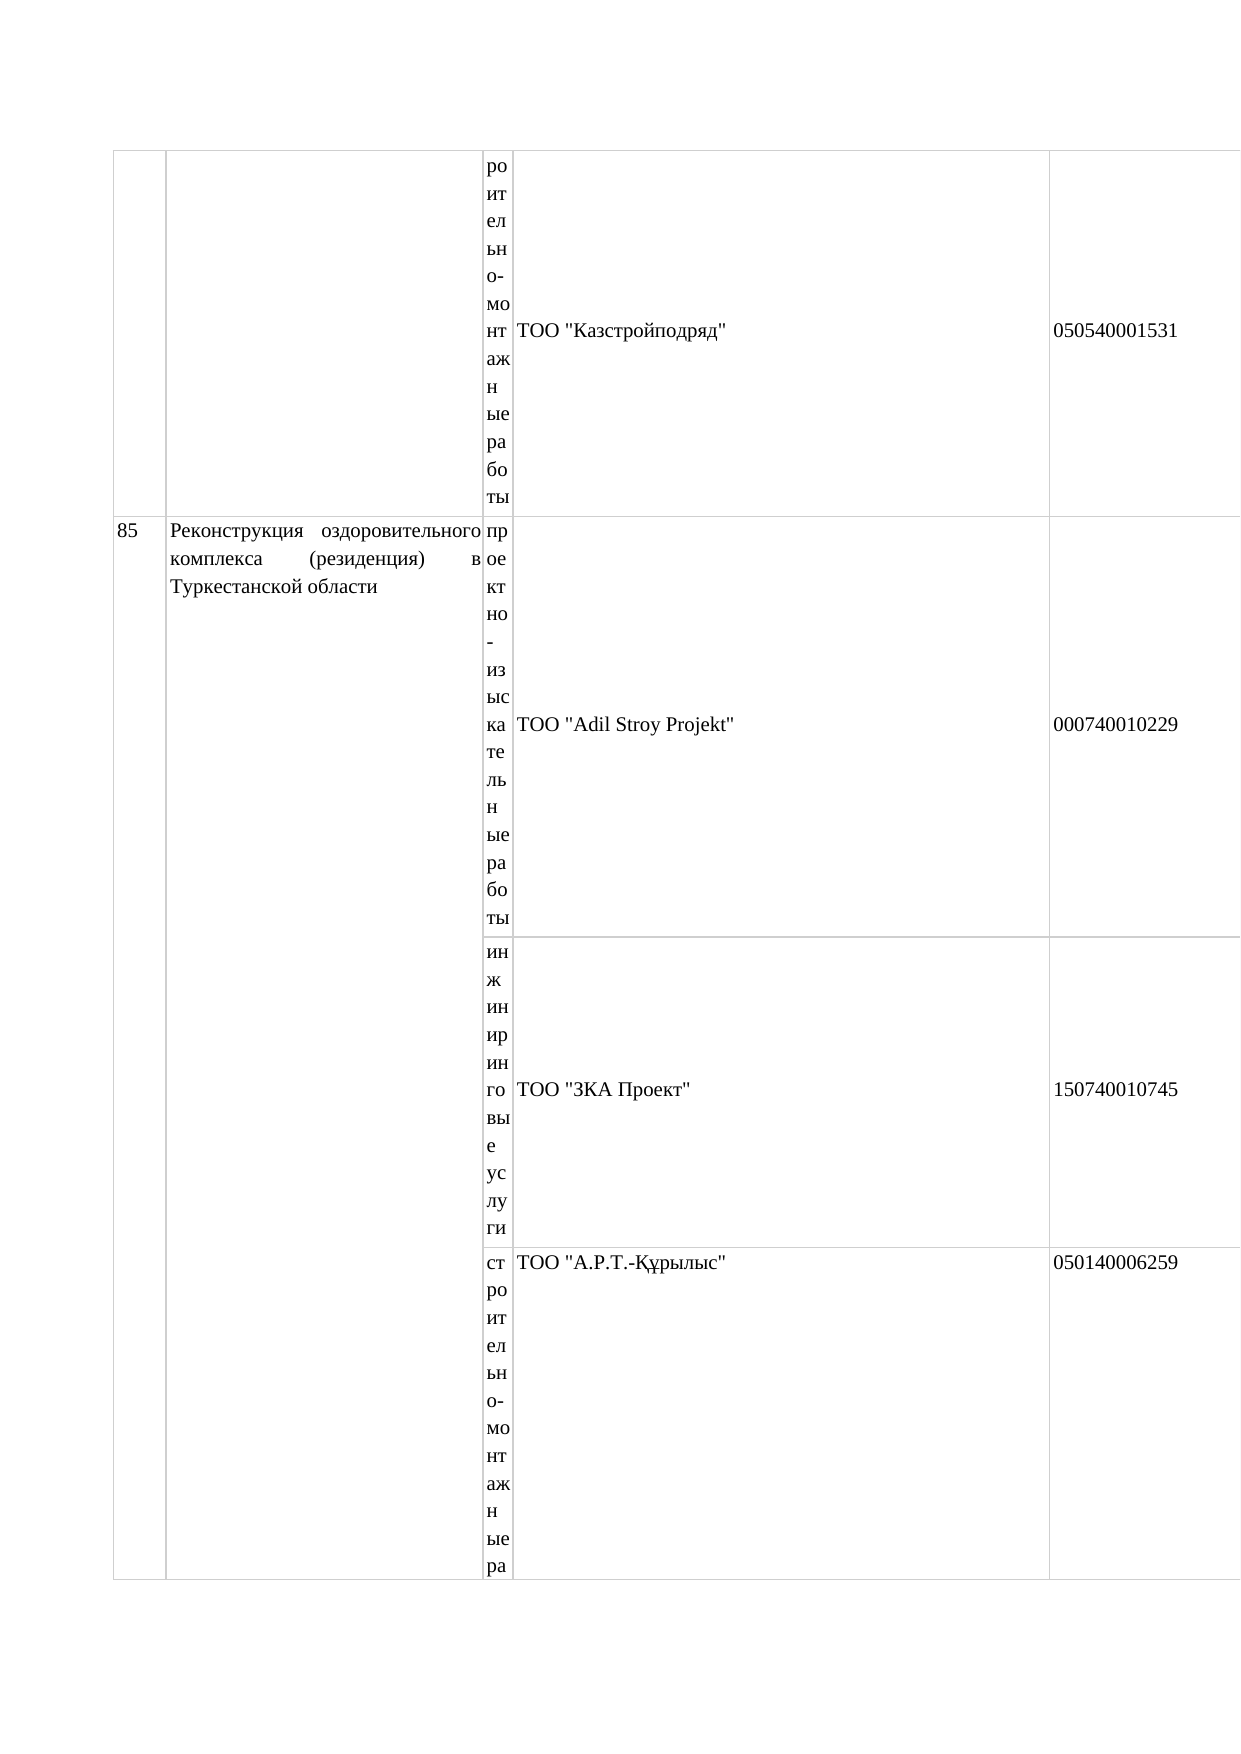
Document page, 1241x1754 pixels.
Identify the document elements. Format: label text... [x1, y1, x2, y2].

table_cell проектно-изыскательные работы [484, 517, 512, 936]
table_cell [484, 1248, 512, 1579]
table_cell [514, 1248, 1049, 1579]
table_cell 050140006259 [1050, 1248, 1240, 1579]
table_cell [514, 151, 1049, 516]
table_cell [1050, 151, 1240, 516]
table_cell ТОО "ЗКА Проект" [514, 938, 1049, 1247]
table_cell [484, 151, 512, 516]
table_cell 150740010745 [1050, 938, 1240, 1247]
table_cell ТОО "Adil Stroy Projekt" [514, 517, 1049, 936]
table_cell инжиниринговые услуги [484, 938, 512, 1247]
table_cell 000740010229 [1050, 517, 1240, 936]
table_cell Реконструкция оздоровительного комплекса (резиденция) в Туркестанской области [167, 517, 482, 1579]
table_cell 85 [114, 517, 165, 1579]
